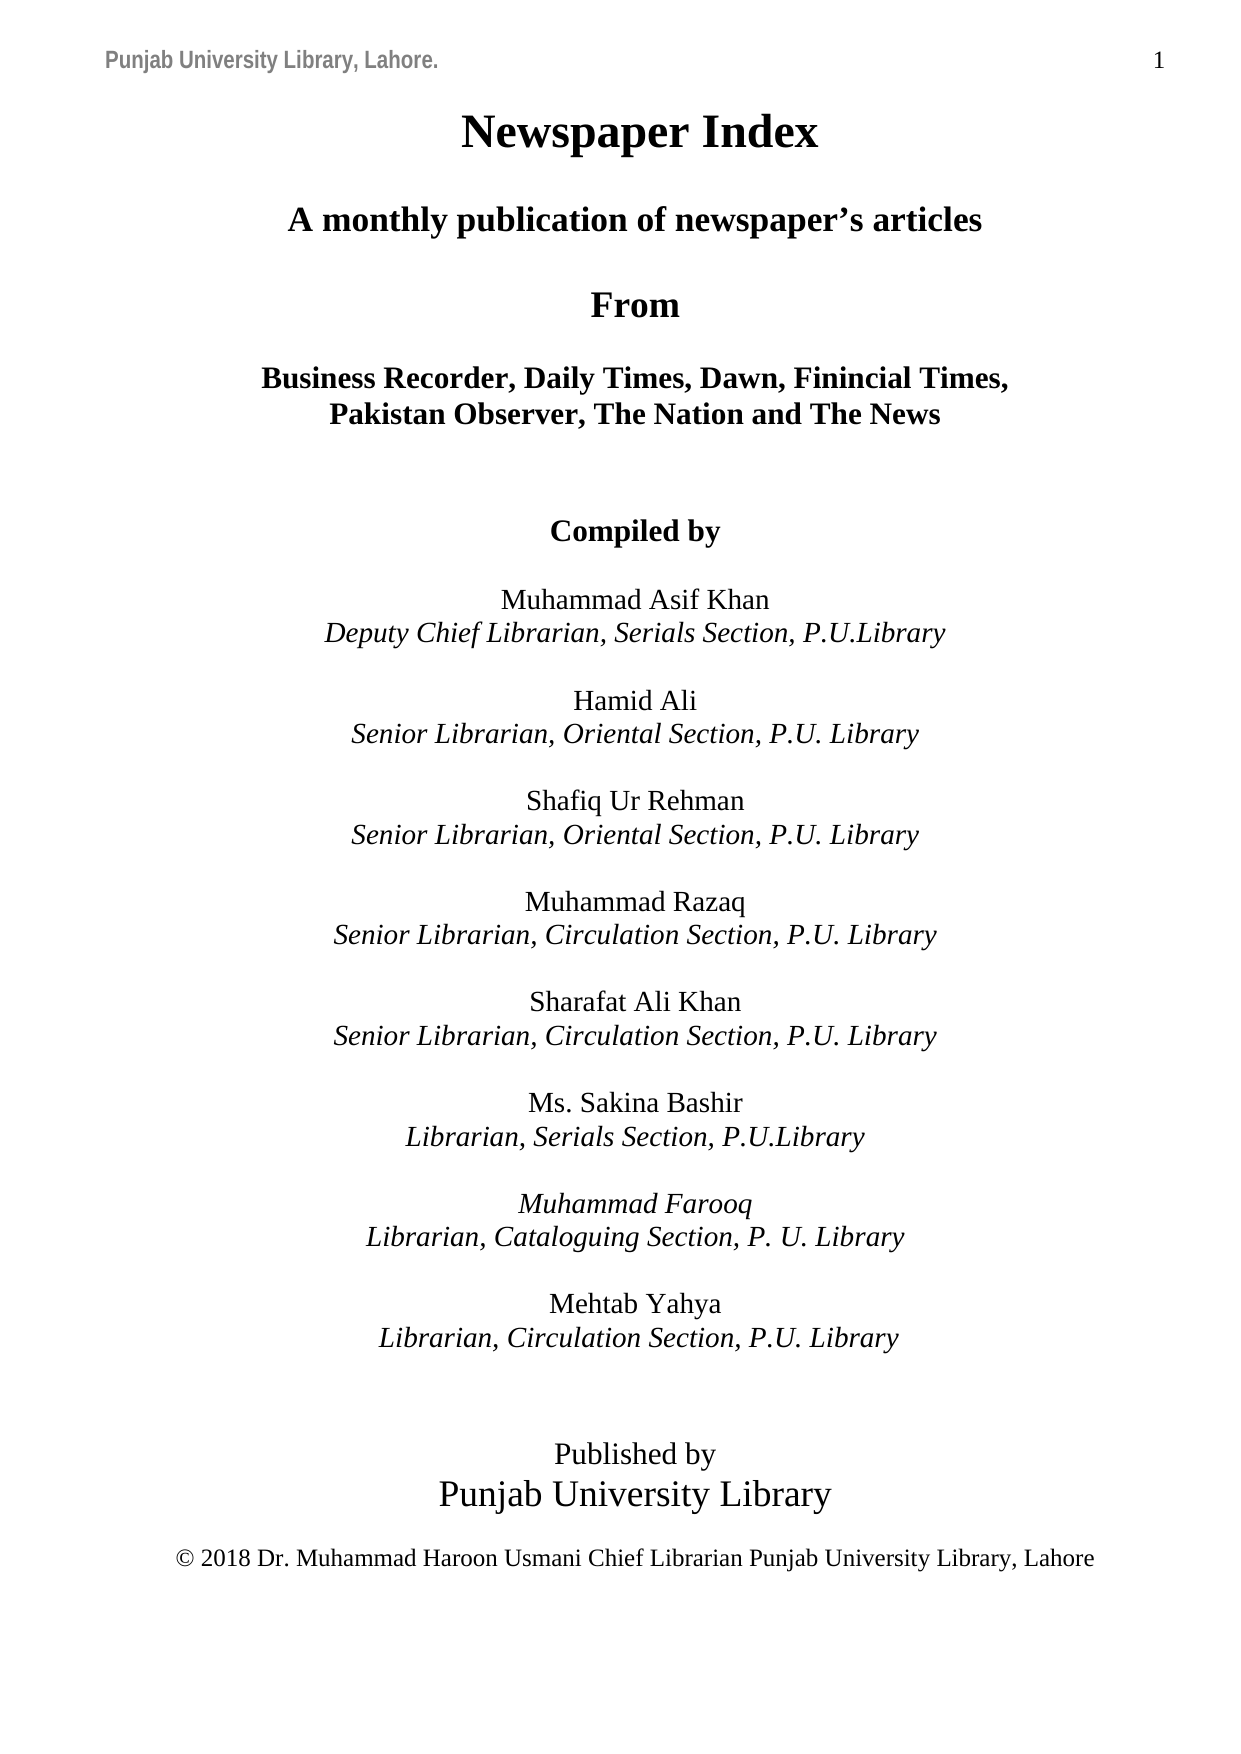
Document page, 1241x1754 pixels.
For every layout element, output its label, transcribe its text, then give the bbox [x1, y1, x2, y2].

text From [105, 282, 1165, 325]
text Punjab University Library [105, 1471, 1165, 1543]
text Muhammad Farooq [105, 1186, 1165, 1219]
text Sharafat Ali Khan [105, 984, 1165, 1018]
text A monthly publication of newspaper’s articles [105, 198, 1165, 239]
text Ms. Sakina Bashir [105, 1085, 1165, 1119]
text Librarian, Circulation Section, P.U. Library [105, 1320, 1165, 1353]
text Newspaper Index [114, 102, 1165, 157]
text Senior Librarian, Oriental Section, P.U. Library [105, 716, 1165, 750]
text Deputy Chief Librarian, Serials Section, P.U.Library [105, 616, 1165, 649]
text Senior Librarian, Oriental Section, P.U. Library [105, 817, 1165, 850]
text Muhammad Asif Khan [105, 582, 1165, 616]
text Pakistan Observer, The Nation and The News [105, 395, 1165, 431]
text Business Recorder, Daily Times, Dawn, Finincial Times, [105, 359, 1165, 395]
text Hamid Ali [105, 683, 1165, 716]
text Muhammad Razaq [105, 884, 1165, 917]
text Compiled by [105, 512, 1165, 548]
text Senior Librarian, Circulation Section, P.U. Library [105, 917, 1165, 951]
text © 2018 Dr. Muhammad Haroon Usmani Chief Librarian Punjab University Library, Lahore [105, 1543, 1165, 1572]
text Senior Librarian, Circulation Section, P.U. Library [105, 1018, 1165, 1052]
text Librarian, Cataloguing Section, P. U. Library [105, 1219, 1165, 1253]
text Shafiq Ur Rehman [105, 783, 1165, 817]
text Published by [105, 1435, 1165, 1471]
text Librarian, Serials Section, P.U.Library [105, 1119, 1165, 1152]
text Mehtab Yahya [105, 1286, 1165, 1320]
